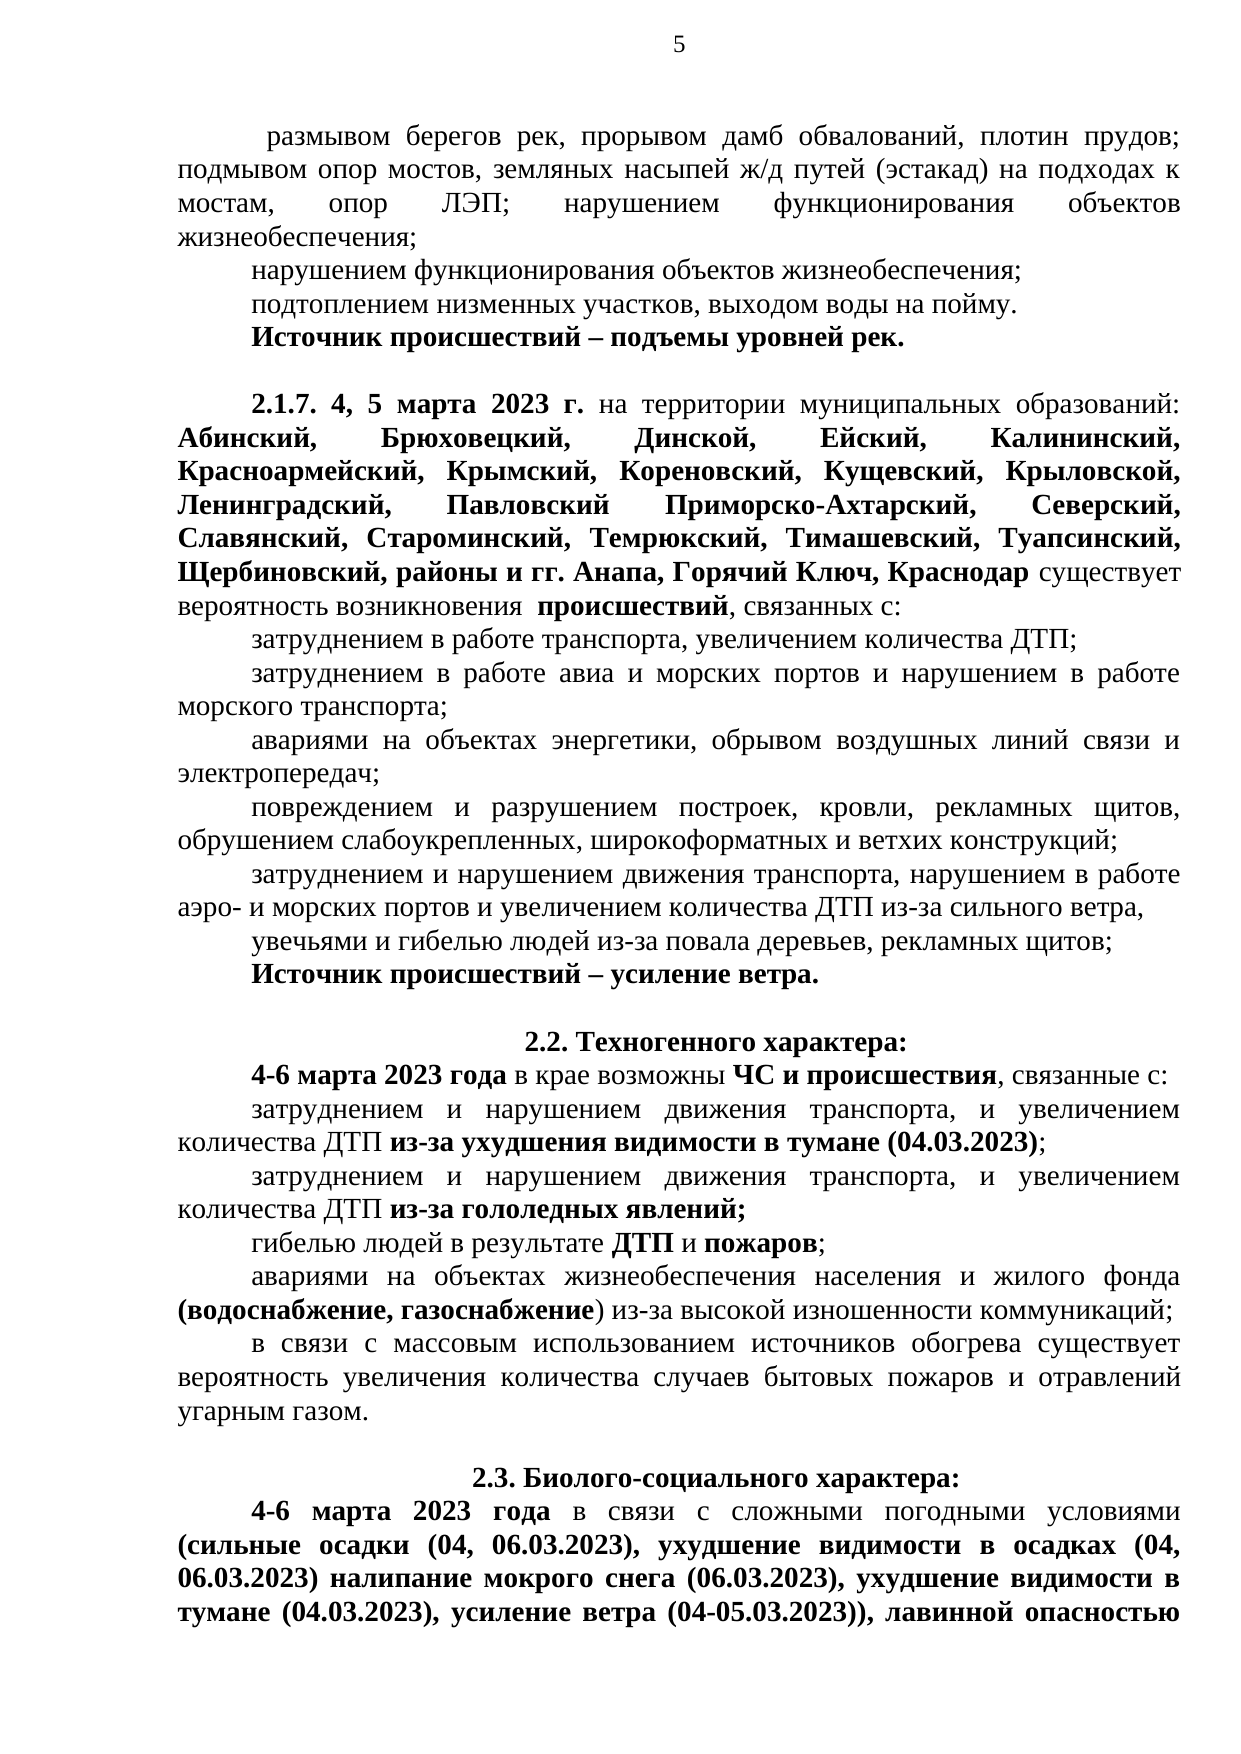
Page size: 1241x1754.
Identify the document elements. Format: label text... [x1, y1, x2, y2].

text Источник происшествий – подъемы уровней рек. [177, 319, 1181, 353]
text нарушением функционирования объектов жизнеобеспечения; [177, 252, 1181, 286]
text авариями на объектах энергетики, обрывом воздушных линий связи и электропередач; [177, 722, 1181, 789]
text в связи с массовым использованием источников обогрева существует вероятность увеличения количества случаев бытовых пожаров и отравлений угарным газом. [177, 1326, 1181, 1426]
text затруднением и нарушением движения транспорта, и увеличением количества ДТП из-за ухудшения видимости в тумане (04.03.2023); [177, 1091, 1181, 1158]
text подтоплением низменных участков, выходом воды на пойму. [177, 286, 1181, 319]
text затруднением в работе авиа и морских портов и нарушением в работе морского транспорта; [177, 655, 1181, 722]
text затруднением в работе транспорта, увеличением количества ДТП; [177, 621, 1181, 655]
text 4-6 марта 2023 года в крае возможны ЧС и происшествия, связанные с: [177, 1057, 1181, 1091]
text Источник происшествий – усиление ветра. [177, 957, 1181, 990]
text затруднением и нарушением движения транспорта, нарушением в работе аэро- и морских портов и увеличением количества ДТП из-за сильного ветра, [177, 856, 1181, 923]
text размывом берегов рек, прорывом дамб обвалований, плотин прудов; подмывом опор мостов, земляных насыпей ж/д путей (эстакад) на подходах к мостам, опор ЛЭП; нарушением функционирования объектов жизнеобеспечения; [177, 118, 1181, 252]
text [177, 1493, 1181, 1627]
text авариями на объектах жизнеобеспечения населения и жилого фонда (водоснабжение, газоснабжение) из-за высокой изношенности коммуникаций; [177, 1258, 1181, 1326]
text повреждением и разрушением построек, кровли, рекламных щитов, обрушением слабоукрепленных, широкоформатных и ветхих конструкций; [177, 789, 1181, 856]
text 2.1.7. 4, 5 марта 2023 г. на территории муниципальных образований: Абинский, Брюховецкий, Динской, Ейский, Калининский, Красноармейский, Крымский, Кореновский, Кущевский, Крыловской, Ленинградский, Павловский Приморско-Ахтарский, Северский, Славянский, Староминский, Темрюкский, Тимашевский, Туапсинский, Щербиновский, районы и гг. Анапа, Горячий Ключ, Краснодар существует вероятность возникновения происшествий, связанных с: [177, 386, 1181, 621]
text увечьями и гибелью людей из-за повала деревьев, рекламных щитов; [177, 923, 1181, 957]
text гибелью людей в результате ДТП и пожаров; [177, 1225, 1181, 1258]
text затруднением и нарушением движения транспорта, и увеличением количества ДТП из-за гололедных явлений; [177, 1158, 1181, 1225]
text 2.3. Биолого-социального характера: [177, 1460, 1181, 1493]
text 2.2. Техногенного характера: [177, 1024, 1181, 1057]
